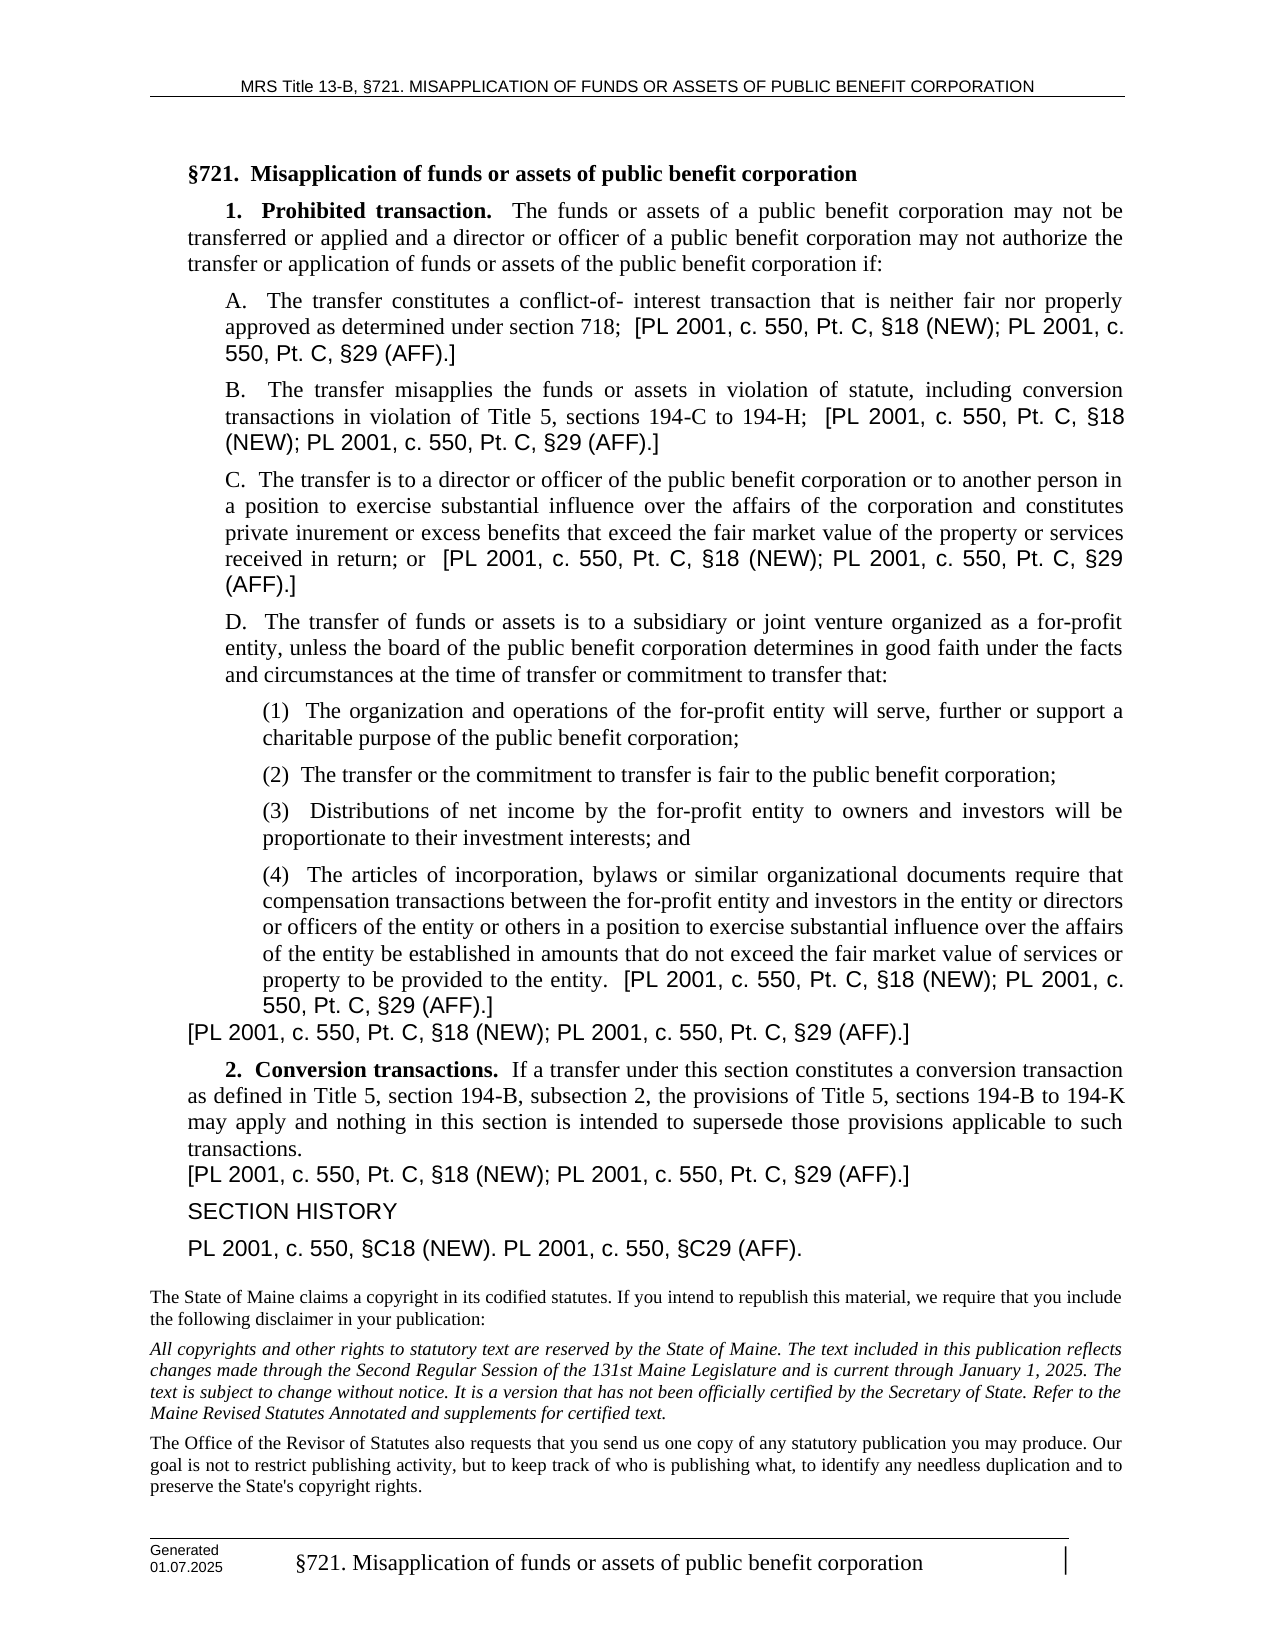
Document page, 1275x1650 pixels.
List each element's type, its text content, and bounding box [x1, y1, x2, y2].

text [PL 2001, c. 550, Pt. C, §18 (NEW); PL 2001, c. 550, Pt. C, §29 (AFF).] [187, 1161, 1125, 1187]
text The State of Maine claims a copyright in its codified statutes. If you intend to republish this material, we require that you include the following disclaimer in your publication: [150, 1286, 1125, 1329]
text D. The transfer of funds or assets is to a subsidiary or joint venture organized as a for-profit entity, unless the board of the public benefit corporation determines in good faith under the facts and circumstances at the time of transfer or commitment to transfer that: [225, 608, 1125, 687]
text The Office of the Revisor of Statutes also requests that you send us one copy of any statutory publication you may produce. Our goal is not to restrict publishing activity, but to keep track of who is publishing what, to identify any needless duplication and to preserve the State's copyright rights. [150, 1432, 1125, 1497]
text B. The transfer misapplies the funds or assets in violation of statute, including conversion transactions in violation of Title 5, sections 194‑C to 194‑H; [PL 2001, c. 550, Pt. C, §18 (NEW); PL 2001, c. 550, Pt. C, §29 (AFF).] [225, 376, 1125, 455]
text (4) The articles of incorporation, bylaws or similar organizational documents require that compensation transactions between the for-profit entity and investors in the entity or directors or officers of the entity or others in a position to exercise substantial influence over the affairs of the entity be established in amounts that do not exceed the fair market value of services or property to be provided to the entity. [PL 2001, c. 550, Pt. C, §18 (NEW); PL 2001, c. 550, Pt. C, §29 (AFF).] [262, 861, 1125, 1019]
text A. The transfer constitutes a conflict-of- interest transaction that is neither fair nor properly approved as determined under section 718; [PL 2001, c. 550, Pt. C, §18 (NEW); PL 2001, c. 550, Pt. C, §29 (AFF).] [225, 287, 1125, 366]
text [PL 2001, c. 550, Pt. C, §18 (NEW); PL 2001, c. 550, Pt. C, §29 (AFF).] [187, 1019, 1125, 1045]
text SECTION HISTORY [187, 1198, 1125, 1224]
text PL 2001, c. 550, §C18 (NEW). PL 2001, c. 550, §C29 (AFF). [187, 1234, 1125, 1261]
text 2. Conversion transactions. If a transfer under this section constitutes a conversion transaction as defined in Title 5, section 194‑B, subsection 2, the provisions of Title 5, sections 194‑B to 194‑K may apply and nothing in this section is intended to supersede those provisions applicable to such transactions. [187, 1056, 1125, 1161]
text (3) Distributions of net income by the for-profit entity to owners and investors will be proportionate to their investment interests; and [262, 797, 1125, 850]
text C. The transfer is to a director or officer of the public benefit corporation or to another person in a position to exercise substantial influence over the affairs of the corporation and constitutes private inurement or excess benefits that exceed the fair market value of the property or services received in return; or [PL 2001, c. 550, Pt. C, §18 (NEW); PL 2001, c. 550, Pt. C, §29 (AFF).] [225, 466, 1125, 598]
text All copyrights and other rights to statutory text are reserved by the State of Maine. The text included in this publication reflects changes made through the Second Regular Session of the 131st Maine Legislature and is current through January 1, 2025 . The text is subject to change without notice. It is a version that has not been officially certified by the Secretary of State. Refer to the Maine Revised Statutes Annotated and supplements for certified text. [150, 1337, 1125, 1424]
text (1) The organization and operations of the for-profit entity will serve, further or support a charitable purpose of the public benefit corporation; [262, 698, 1125, 750]
text §721. Misapplication of funds or assets of public benefit corporation [187, 160, 1125, 187]
text 1. Prohibited transaction. The funds or assets of a public benefit corporation may not be transferred or applied and a director or officer of a public benefit corporation may not authorize the transfer or application of funds or assets of the public benefit corporation if: [187, 197, 1125, 276]
text (2) The transfer or the commitment to transfer is fair to the public benefit corporation; [262, 761, 1125, 787]
